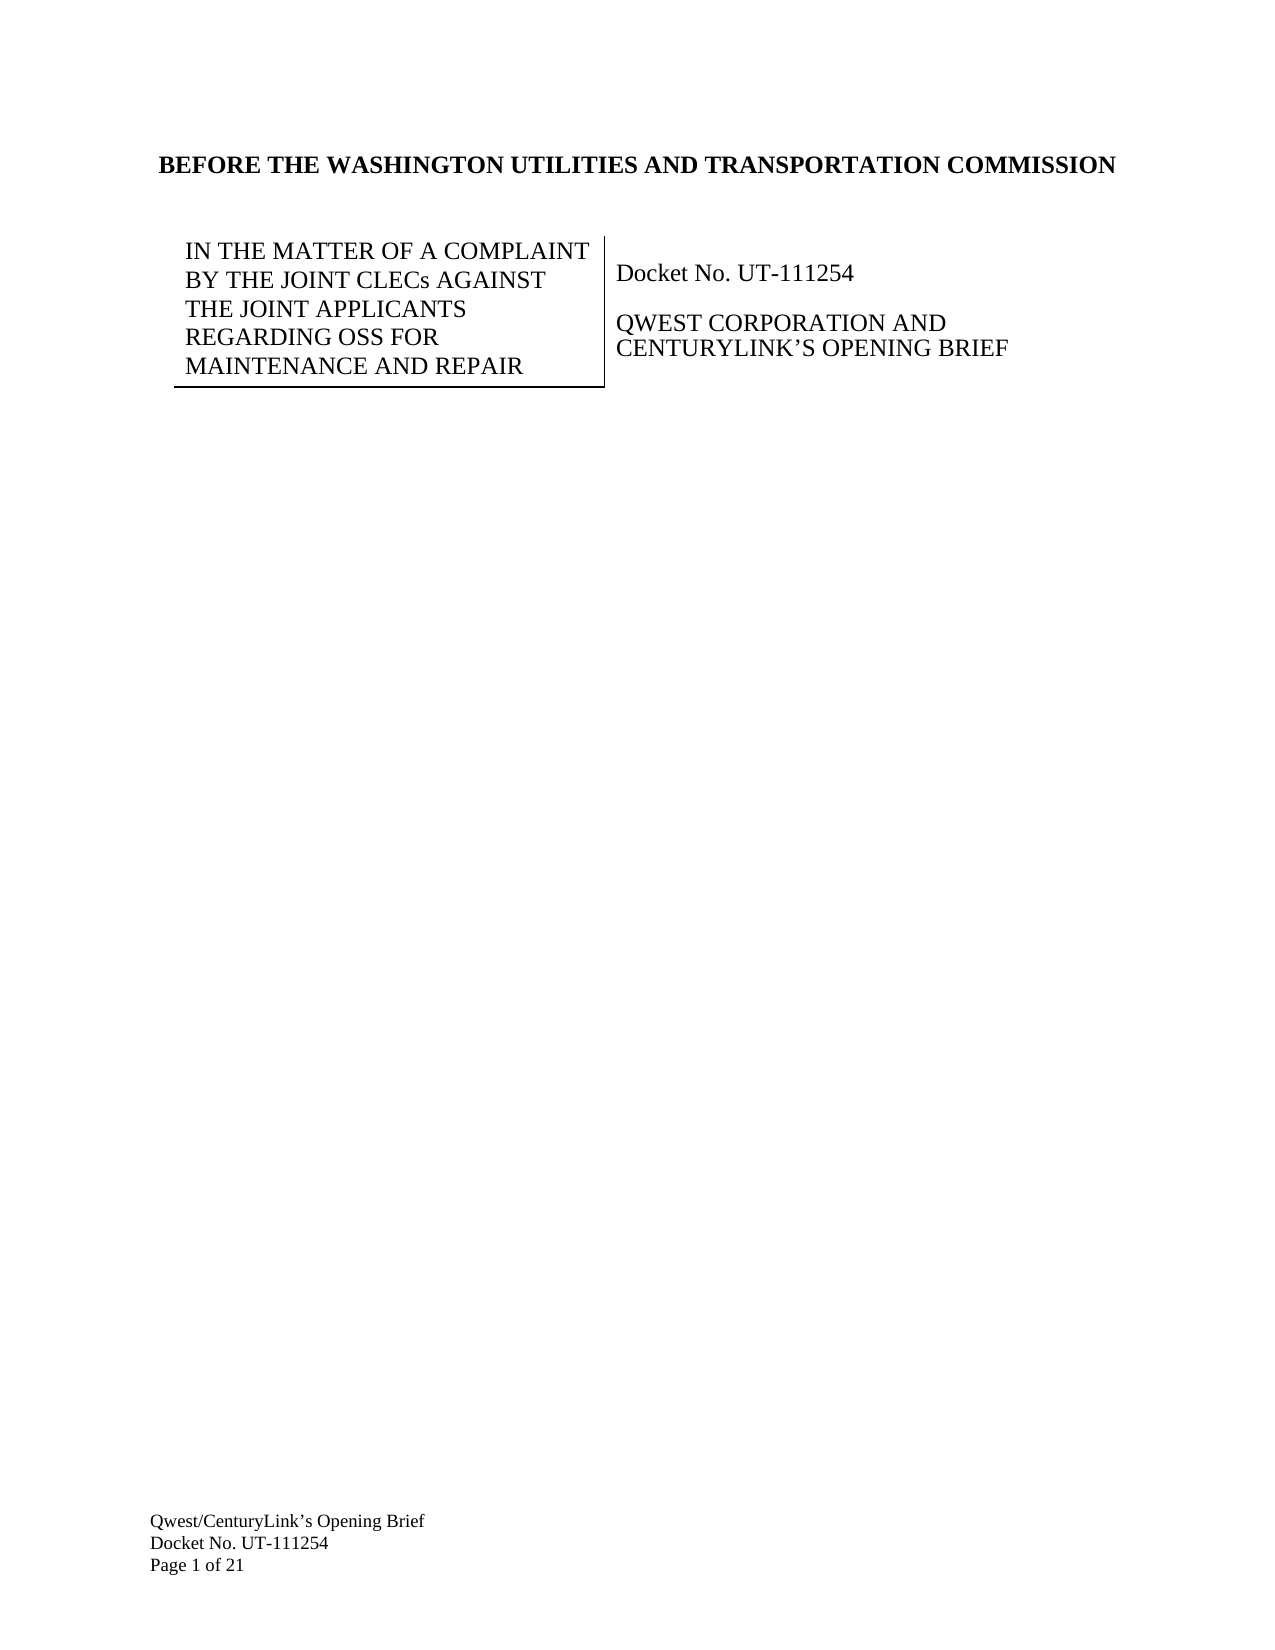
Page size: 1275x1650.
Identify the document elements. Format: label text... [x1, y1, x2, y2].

table_header IN THE MATTER OF A COMPLAINT BY THE JOINT CLECs AGAINST THE JOINT APPLICANTS REGARDING OSS FOR MAINTENANCE AND REPAIR [174, 236, 604, 386]
table_header Docket No. UT-111254 QWEST CORPORATION AND CENTURYLINK’S OPENING BRIEF [605, 236, 1102, 386]
text BEFORE THE WASHINGTON UTILITIES AND TRANSPORTATION COMMISSION [150, 150, 1125, 179]
